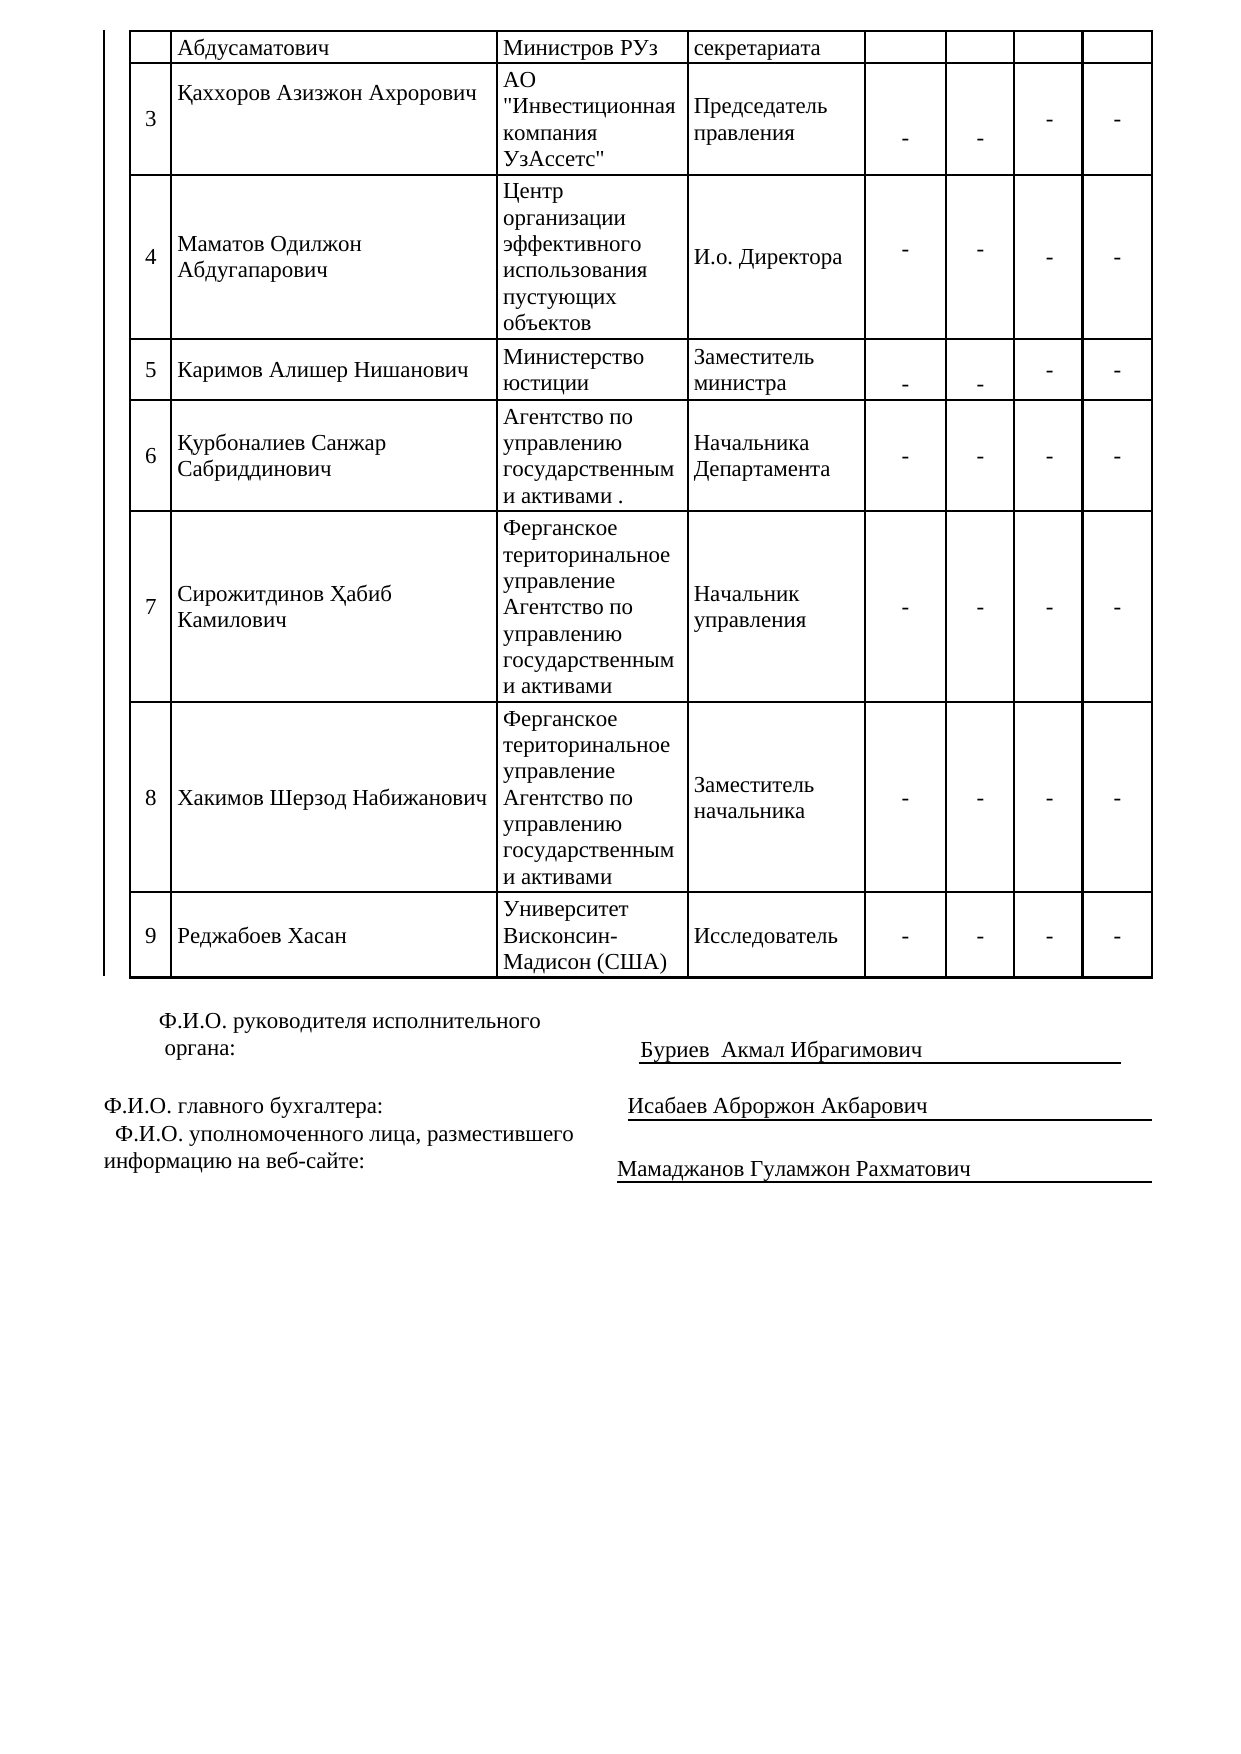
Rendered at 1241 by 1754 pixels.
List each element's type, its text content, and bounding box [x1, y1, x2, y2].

table_cell - [1084, 401, 1151, 510]
table_cell 4 [131, 176, 170, 338]
table_cell - [866, 703, 945, 891]
table_cell 6 [131, 401, 170, 510]
table_cell - [947, 64, 1013, 173]
table_cell - [1084, 893, 1151, 976]
table_cell - [1015, 401, 1081, 510]
table_cell - [1015, 512, 1081, 701]
table_cell Начальника Департамента [689, 401, 864, 510]
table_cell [172, 32, 496, 62]
table_cell - [947, 401, 1013, 510]
table_cell Председатель правления [689, 64, 864, 173]
table_cell Қурбоналиев Санжар Сабриддинович [172, 401, 496, 510]
table_header Ф.И.О. главного бухгалтера: [104, 1093, 627, 1119]
table_cell 2 [131, 32, 170, 62]
table_cell - [866, 512, 945, 701]
table_cell Ферганское територинальное управление Агентство по управлению государственными активами [498, 703, 687, 891]
table_cell - [866, 893, 945, 976]
table_cell Ф.И.О. уполномоченного лица, разместившего информацию на веб-сайте: [104, 1119, 617, 1181]
table_cell Каримов Алишер Нишанович [172, 340, 496, 399]
table_cell Қаххоров Азизжон Ахрорович [172, 64, 496, 173]
table_cell - [1084, 512, 1151, 701]
table_cell Исследователь [689, 893, 864, 976]
table_cell Заместитель министра [689, 340, 864, 399]
table_cell Министерство юстиции [498, 340, 687, 399]
table_cell АО "Инвестиционная компания УзАссетс" [498, 64, 687, 173]
table_cell Агентство по управлению государственными активами . [498, 401, 687, 510]
table_cell - [866, 176, 945, 338]
table_cell Реджабоев Хасан [172, 893, 496, 976]
table_cell 9 [131, 893, 170, 976]
table_cell - [947, 512, 1013, 701]
table_cell - [1015, 64, 1081, 173]
table_cell Начальник управления [689, 512, 864, 701]
table_cell 8 [131, 703, 170, 891]
table_cell - [947, 703, 1013, 891]
table_cell - [1015, 32, 1081, 62]
table_cell Буриев Акмал Ибрагимович [639, 979, 1121, 1062]
table_cell Ферганское територинальное управление Агентство по управлению государственными активами [498, 512, 687, 701]
table_cell - [947, 893, 1013, 976]
table_cell 5 [131, 340, 170, 399]
table_cell - [866, 401, 945, 510]
table_cell Заместитель начальника [689, 703, 864, 891]
table_cell - [1084, 340, 1151, 399]
table_cell - [1084, 703, 1151, 891]
table_cell - [866, 340, 945, 399]
table_cell - [947, 32, 1013, 62]
table_cell - [1015, 893, 1081, 976]
table_cell - [1084, 64, 1151, 173]
table_cell Хакимов Шерзод Набижанович [172, 703, 496, 891]
table_cell 7 [131, 512, 170, 701]
table_cell Маматов Одилжон Абдугапарович [172, 176, 496, 338]
table_cell - [947, 340, 1013, 399]
table_cell Мамаджанов Гуламжон Рахматович [617, 1119, 1152, 1181]
table_cell Университет Висконсин-Мадисон (США) [498, 893, 687, 976]
table_cell - [1084, 32, 1151, 62]
table_cell - [947, 176, 1013, 338]
table_cell - [866, 64, 945, 173]
table_cell Ф.И.О. руководителя исполнительного органа: [158, 979, 639, 1062]
table_cell И.о. Директора [689, 176, 864, 338]
table_cell - [1015, 176, 1081, 338]
table_cell Сирожитдинов Ҳабиб Камилович [172, 512, 496, 701]
table_cell - [1015, 703, 1081, 891]
table_cell - [1084, 176, 1151, 338]
table_cell Центр организации эффективного использования пустующих объектов [498, 176, 687, 338]
table_cell - [866, 32, 945, 62]
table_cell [498, 32, 687, 62]
table_cell 3 [131, 64, 170, 173]
table_cell - [1015, 340, 1081, 399]
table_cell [689, 32, 864, 62]
table_header Исабаев Аброржон Акбарович [628, 1093, 1152, 1119]
